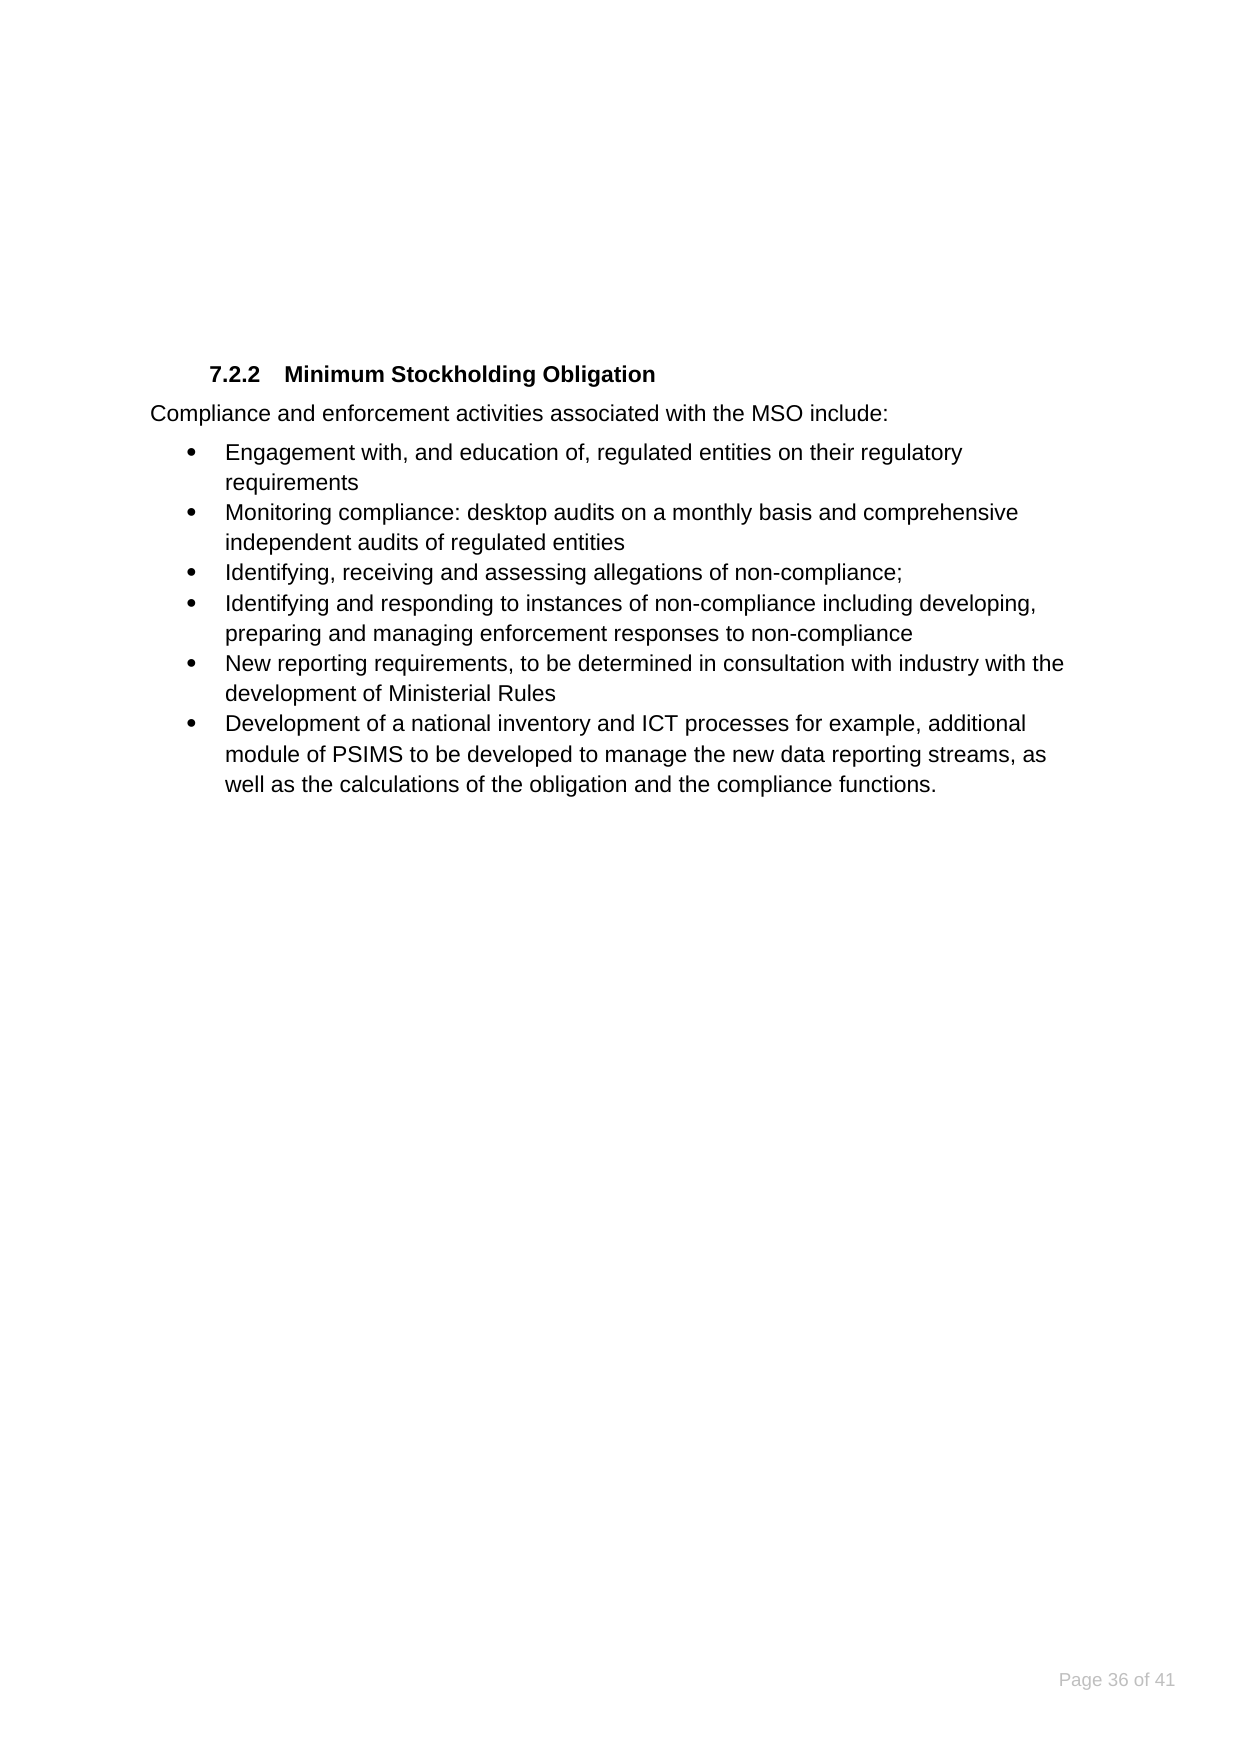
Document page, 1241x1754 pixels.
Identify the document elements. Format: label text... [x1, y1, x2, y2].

list Identifying and responding to instances of non-compliance including developing, preparing and managing enforcement responses to non-compliance [187, 589, 1090, 646]
subtitle Minimum Stockholding Obligation [209, 361, 1090, 387]
list New reporting requirements, to be determined in consultation with industry with the development of Ministerial Rules [187, 650, 1090, 707]
text Compliance and enforcement activities associated with the MSO include: [150, 400, 1090, 426]
list Development of a national inventory and ICT processes for example, additional module of PSIMS to be developed to manage the new data reporting streams, as well as the calculations of the obligation and the compliance functions. [187, 710, 1090, 797]
list Identifying, receiving and assessing allegations of non-compliance; [187, 559, 1090, 586]
list Engagement with, and education of, regulated entities on their regulatory requirements [187, 438, 1090, 495]
list Monitoring compliance: desktop audits on a monthly basis and comprehensive independent audits of regulated entities [187, 499, 1090, 556]
